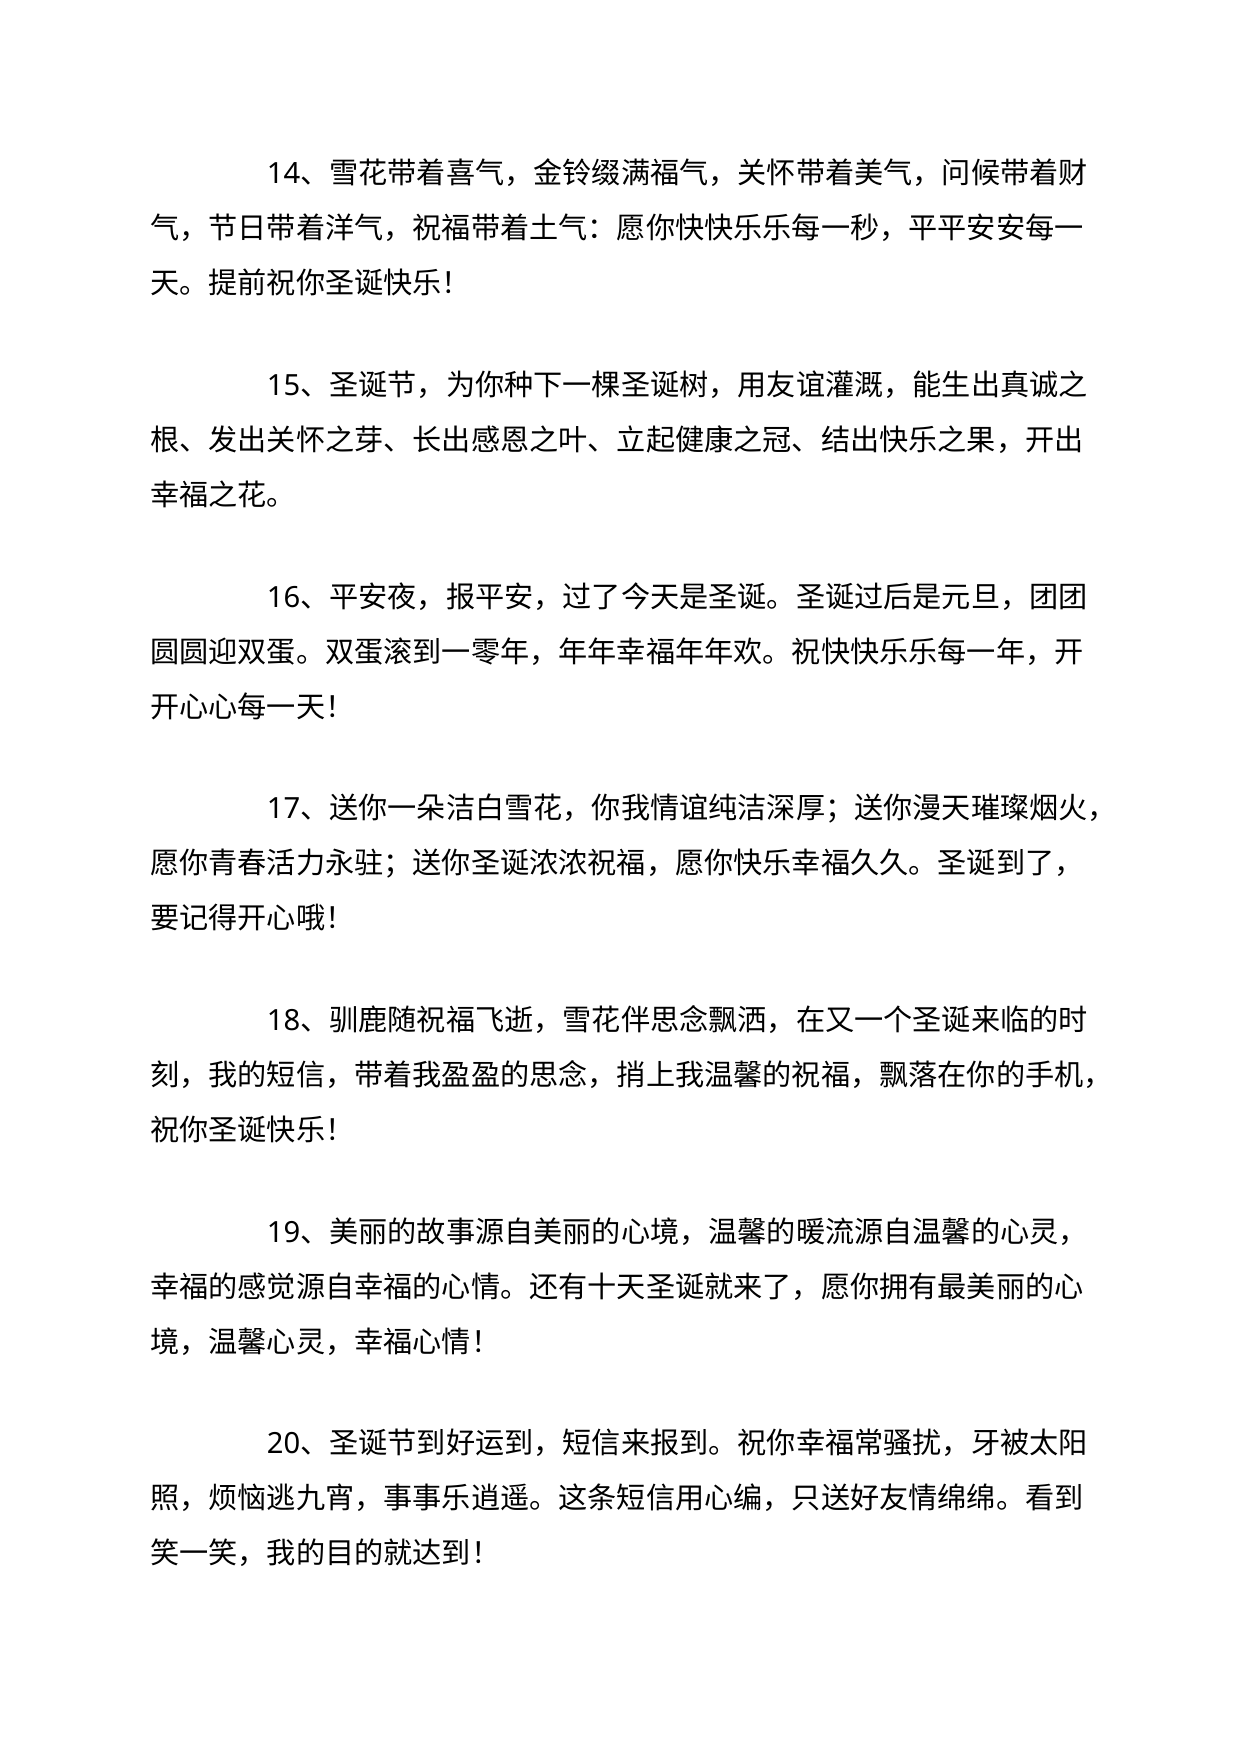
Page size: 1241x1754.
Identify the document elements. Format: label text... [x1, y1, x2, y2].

text 18、驯鹿随祝福飞逝，雪花伴思念飘洒，在又一个圣诞来临的时刻，我的短信，带着我盈盈的思念，捎上我温馨的祝福，飘落在你的手机，祝你圣诞快乐！ [150, 997, 1090, 1149]
text 15、圣诞节，为你种下一棵圣诞树，用友谊灌溉，能生出真诚之根、发出关怀之芽、长出感恩之叶、立起健康之冠、结出快乐之果，开出幸福之花。 [150, 362, 1090, 514]
text 20、圣诞节到好运到，短信来报到。祝你幸福常骚扰，牙被太阳照，烦恼逃九宵，事事乐逍遥。这条短信用心编，只送好友情绵绵。看到笑一笑，我的目的就达到！ [150, 1420, 1090, 1572]
text 17、送你一朵洁白雪花，你我情谊纯洁深厚；送你漫天璀璨烟火，愿你青春活力永驻；送你圣诞浓浓祝福，愿你快乐幸福久久。圣诞到了，要记得开心哦！ [150, 785, 1090, 937]
text 16、平安夜，报平安，过了今天是圣诞。圣诞过后是元旦，团团圆圆迎双蛋。双蛋滚到一零年，年年幸福年年欢。祝快快乐乐每一年，开开心心每一天！ [150, 573, 1090, 726]
text 19、美丽的故事源自美丽的心境，温馨的暖流源自温馨的心灵，幸福的感觉源自幸福的心情。还有十天圣诞就来了，愿你拥有最美丽的心境，温馨心灵，幸福心情！ [150, 1208, 1090, 1361]
text 14、雪花带着喜气，金铃缀满福气，关怀带着美气，问候带着财气，节日带着洋气，祝福带着土气：愿你快快乐乐每一秒，平平安安每一天。提前祝你圣诞快乐！ [150, 150, 1090, 302]
